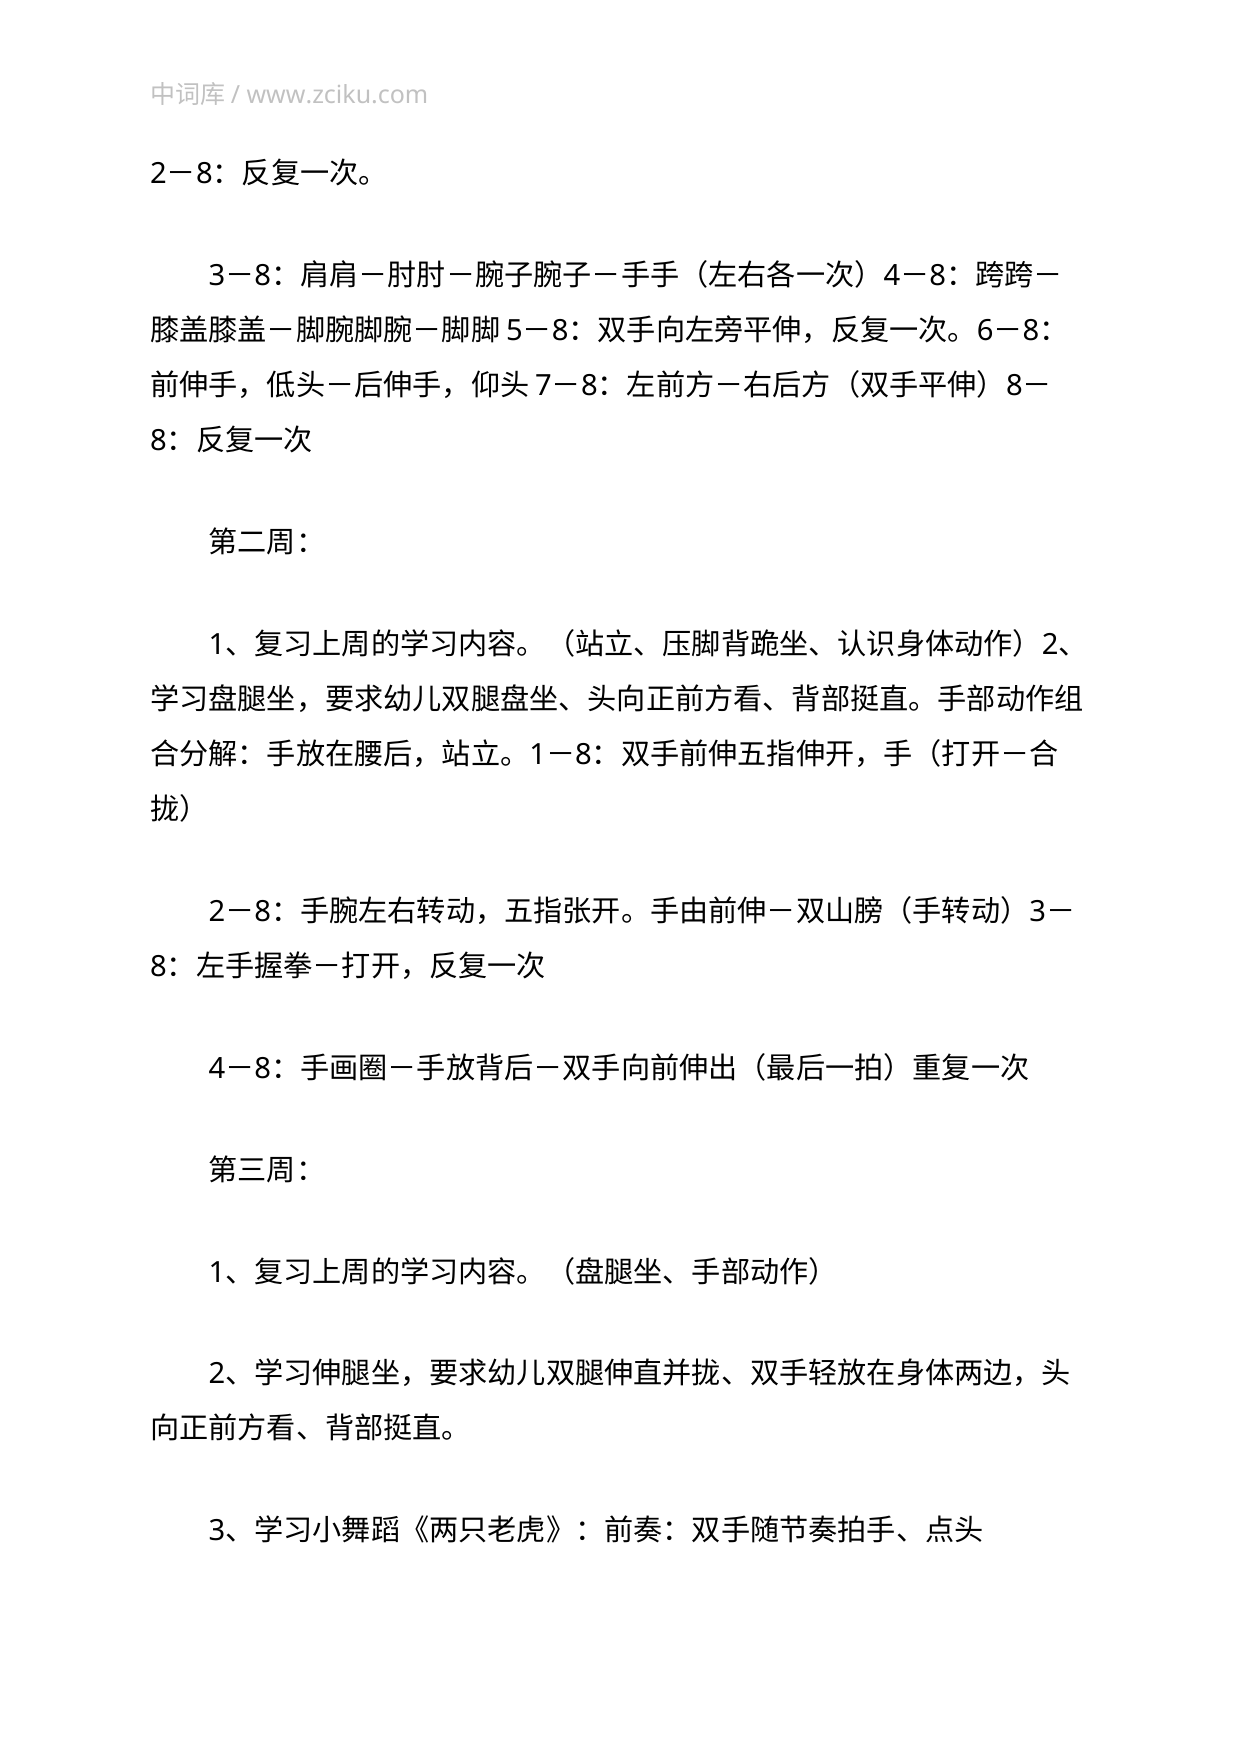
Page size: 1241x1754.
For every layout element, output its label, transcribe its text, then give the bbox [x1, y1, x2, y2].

text 第三周： [150, 1146, 1090, 1189]
text 1、复习上周的学习内容。（站立、压脚背跪坐、认识身体动作）2、学习盘腿坐，要求幼儿双腿盘坐、头向正前方看、背部挺直。手部动作组合分解：手放在腰后，站立。1－8：双手前伸五指伸开，手（打开－合拢） [150, 621, 1090, 828]
text 2、学习伸腿坐，要求幼儿双腿伸直并拢、双手轻放在身体两边，头向正前方看、背部挺直。 [150, 1350, 1090, 1447]
text 3－8：肩肩－肘肘－腕子腕子－手手（左右各一次）4－8：跨跨－膝盖膝盖－脚腕脚腕－脚脚5－8：双手向左旁平伸，反复一次。6－8：前伸手，低头－后伸手，仰头7－8：左前方－右后方（双手平伸）8－8：反复一次 [150, 252, 1090, 459]
text 2－8：手腕左右转动，五指张开。手由前伸－双山膀（手转动）3－8：左手握拳－打开，反复一次 [150, 887, 1090, 985]
text 3、学习小舞蹈《两只老虎》：前奏：双手随节奏拍手、点头 [150, 1507, 1090, 1549]
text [150, 150, 1090, 192]
text 4－8：手画圈－手放背后－双手向前伸出（最后一拍）重复一次 [150, 1044, 1090, 1087]
text 第二周： [150, 519, 1090, 561]
text 1、复习上周的学习内容。（盘腿坐、手部动作） [150, 1248, 1090, 1291]
